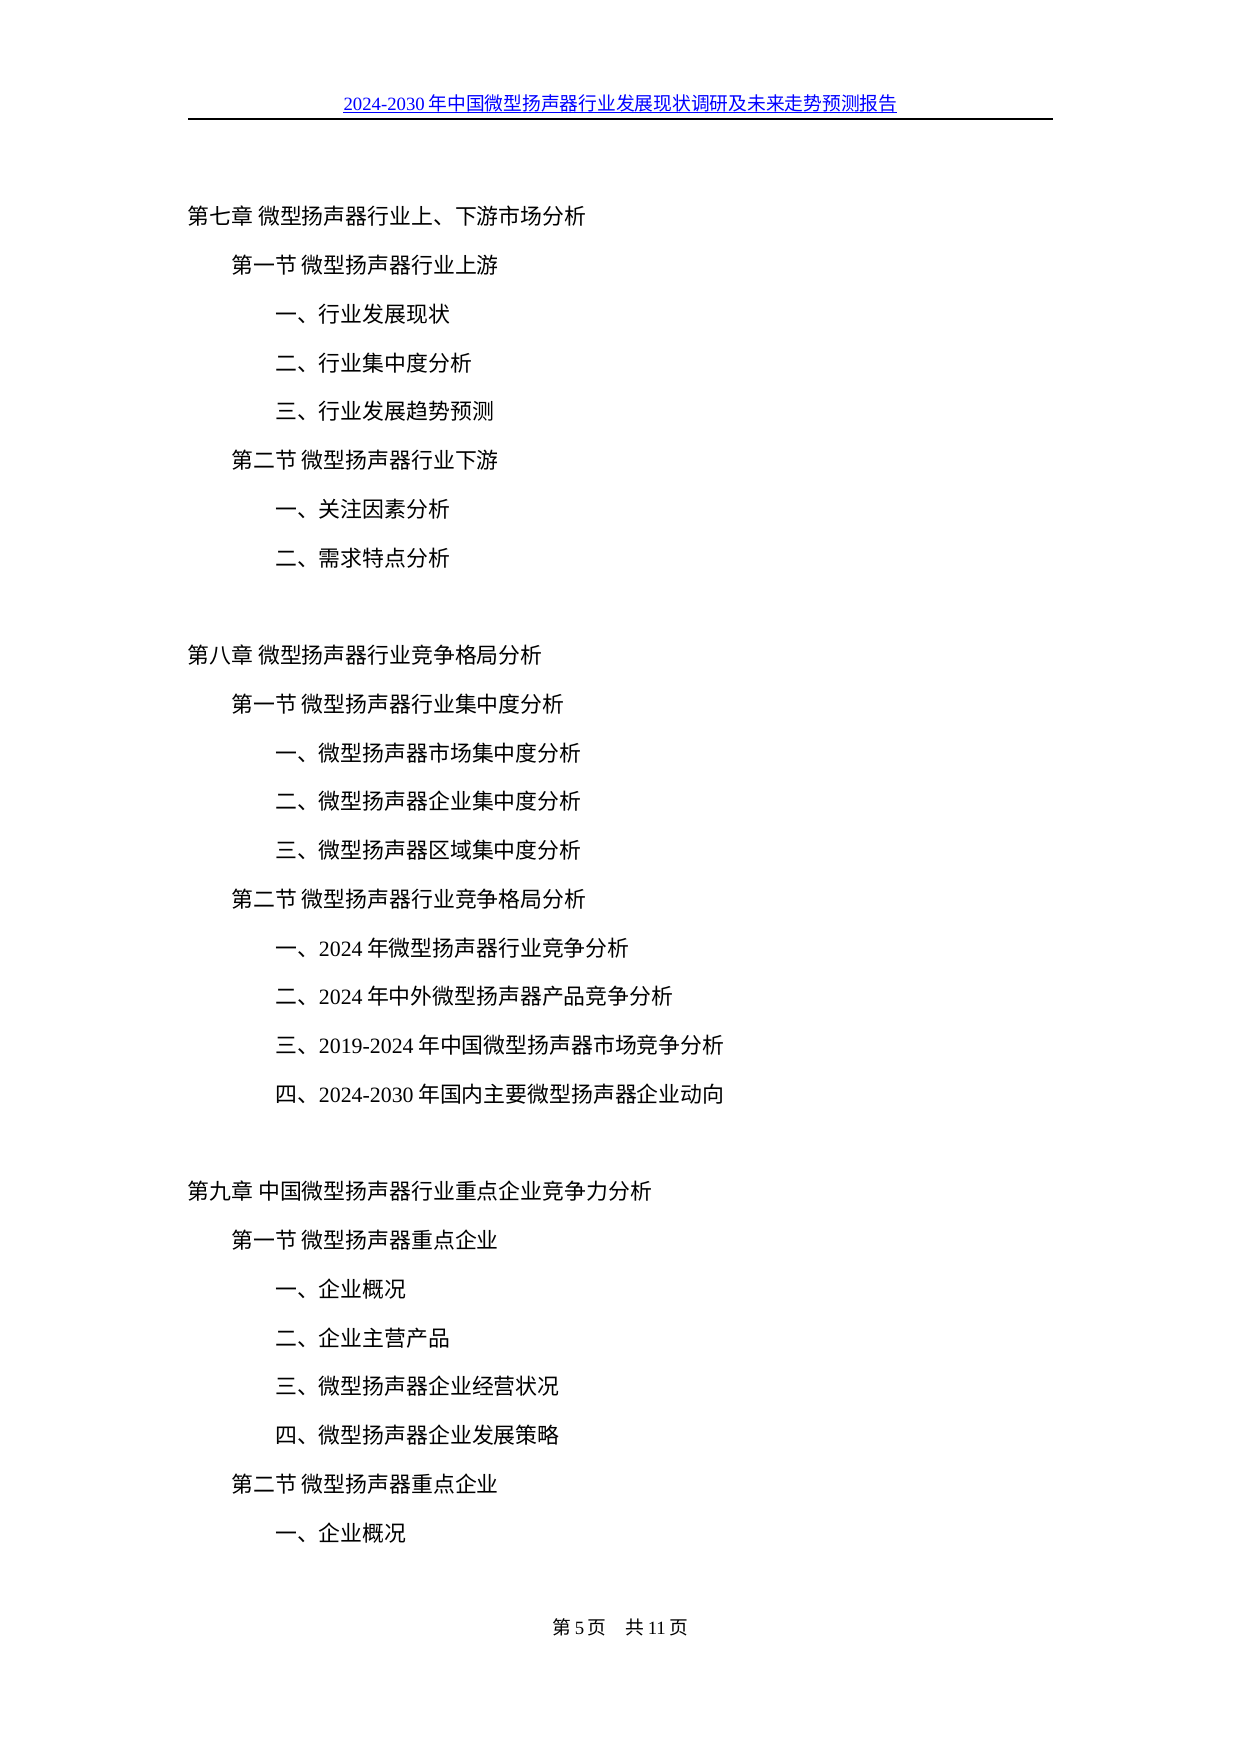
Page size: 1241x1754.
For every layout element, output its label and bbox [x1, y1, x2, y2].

text [187, 150, 1053, 1548]
